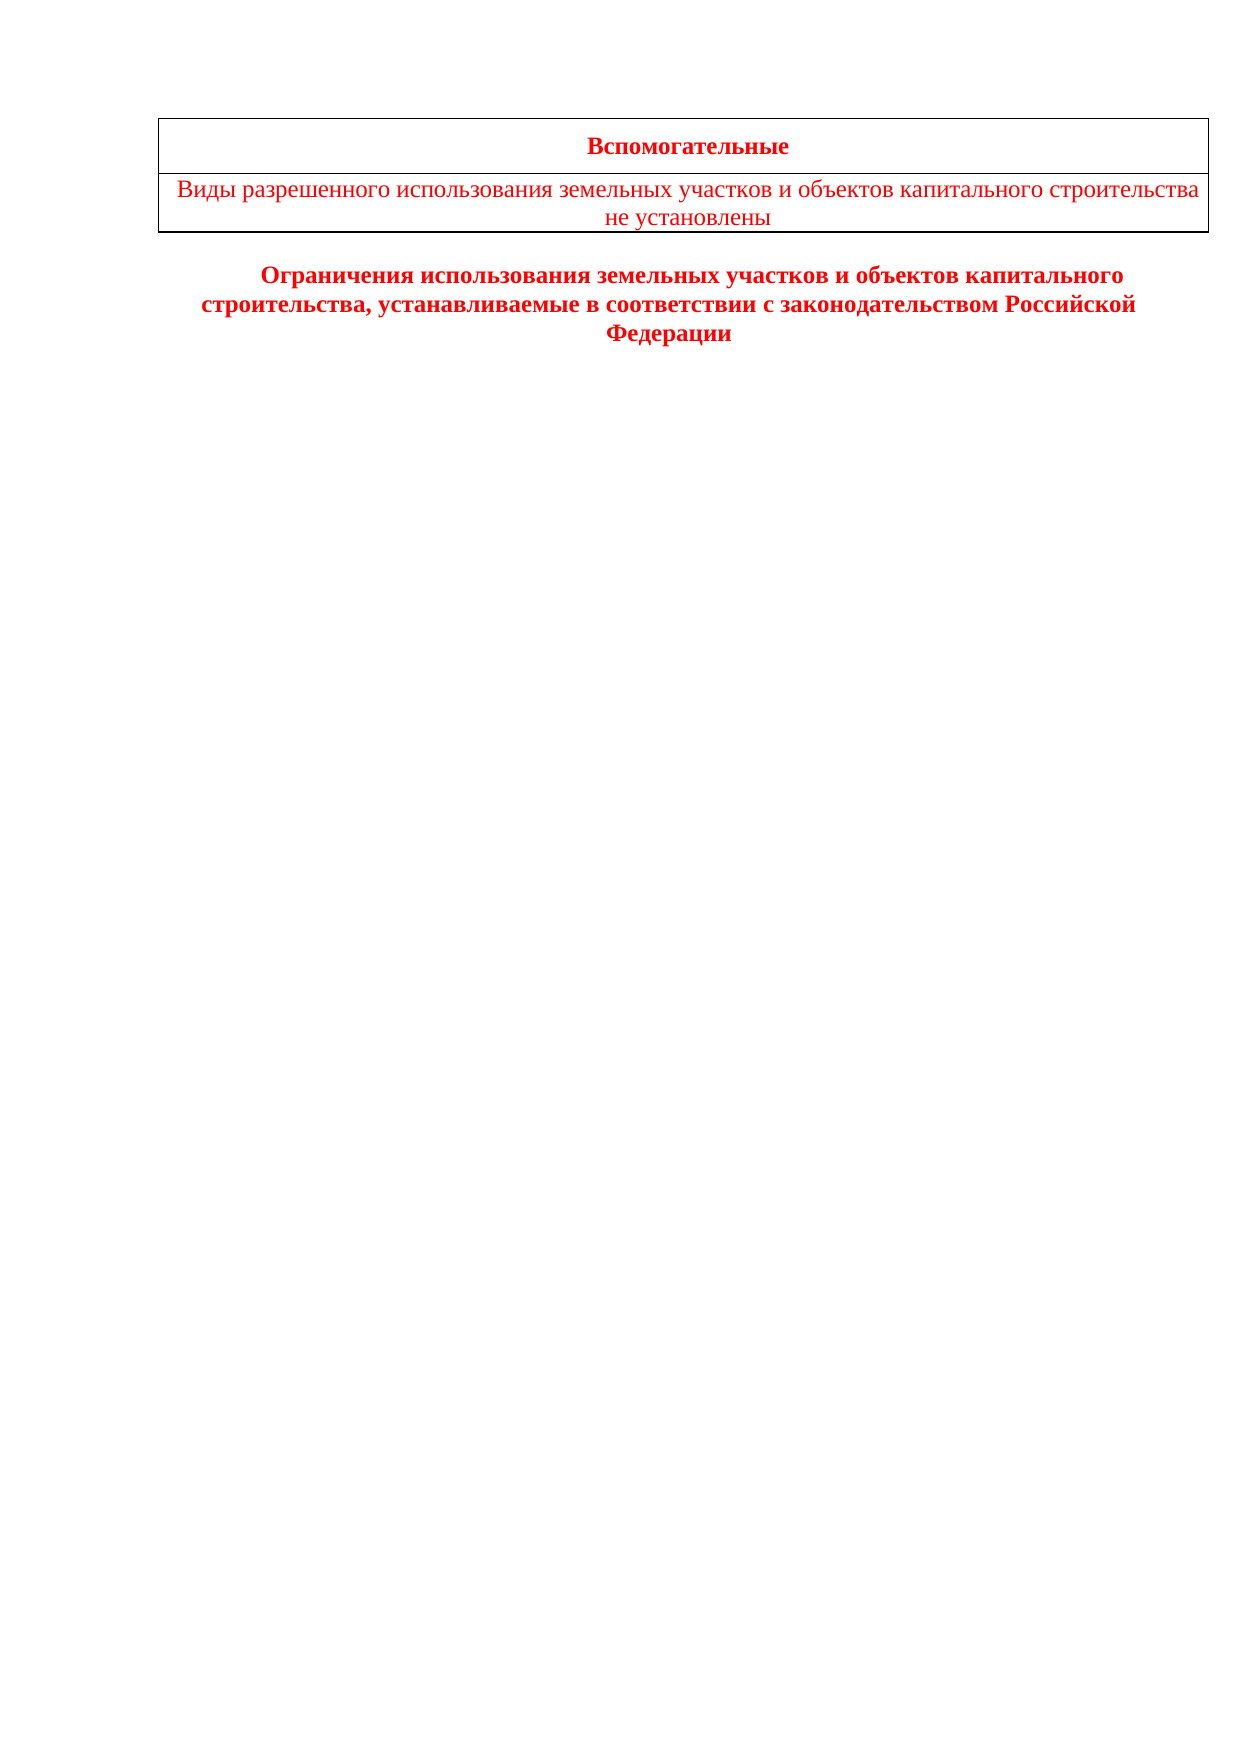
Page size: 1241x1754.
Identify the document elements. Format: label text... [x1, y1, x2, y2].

text Ограничения использования земельных участков и объектов капитального строительства, устанавливаемые в соответствии с законодательством Российской Федерации [177, 261, 1160, 347]
table_cell Вспомогательные [159, 119, 1208, 173]
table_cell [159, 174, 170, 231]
